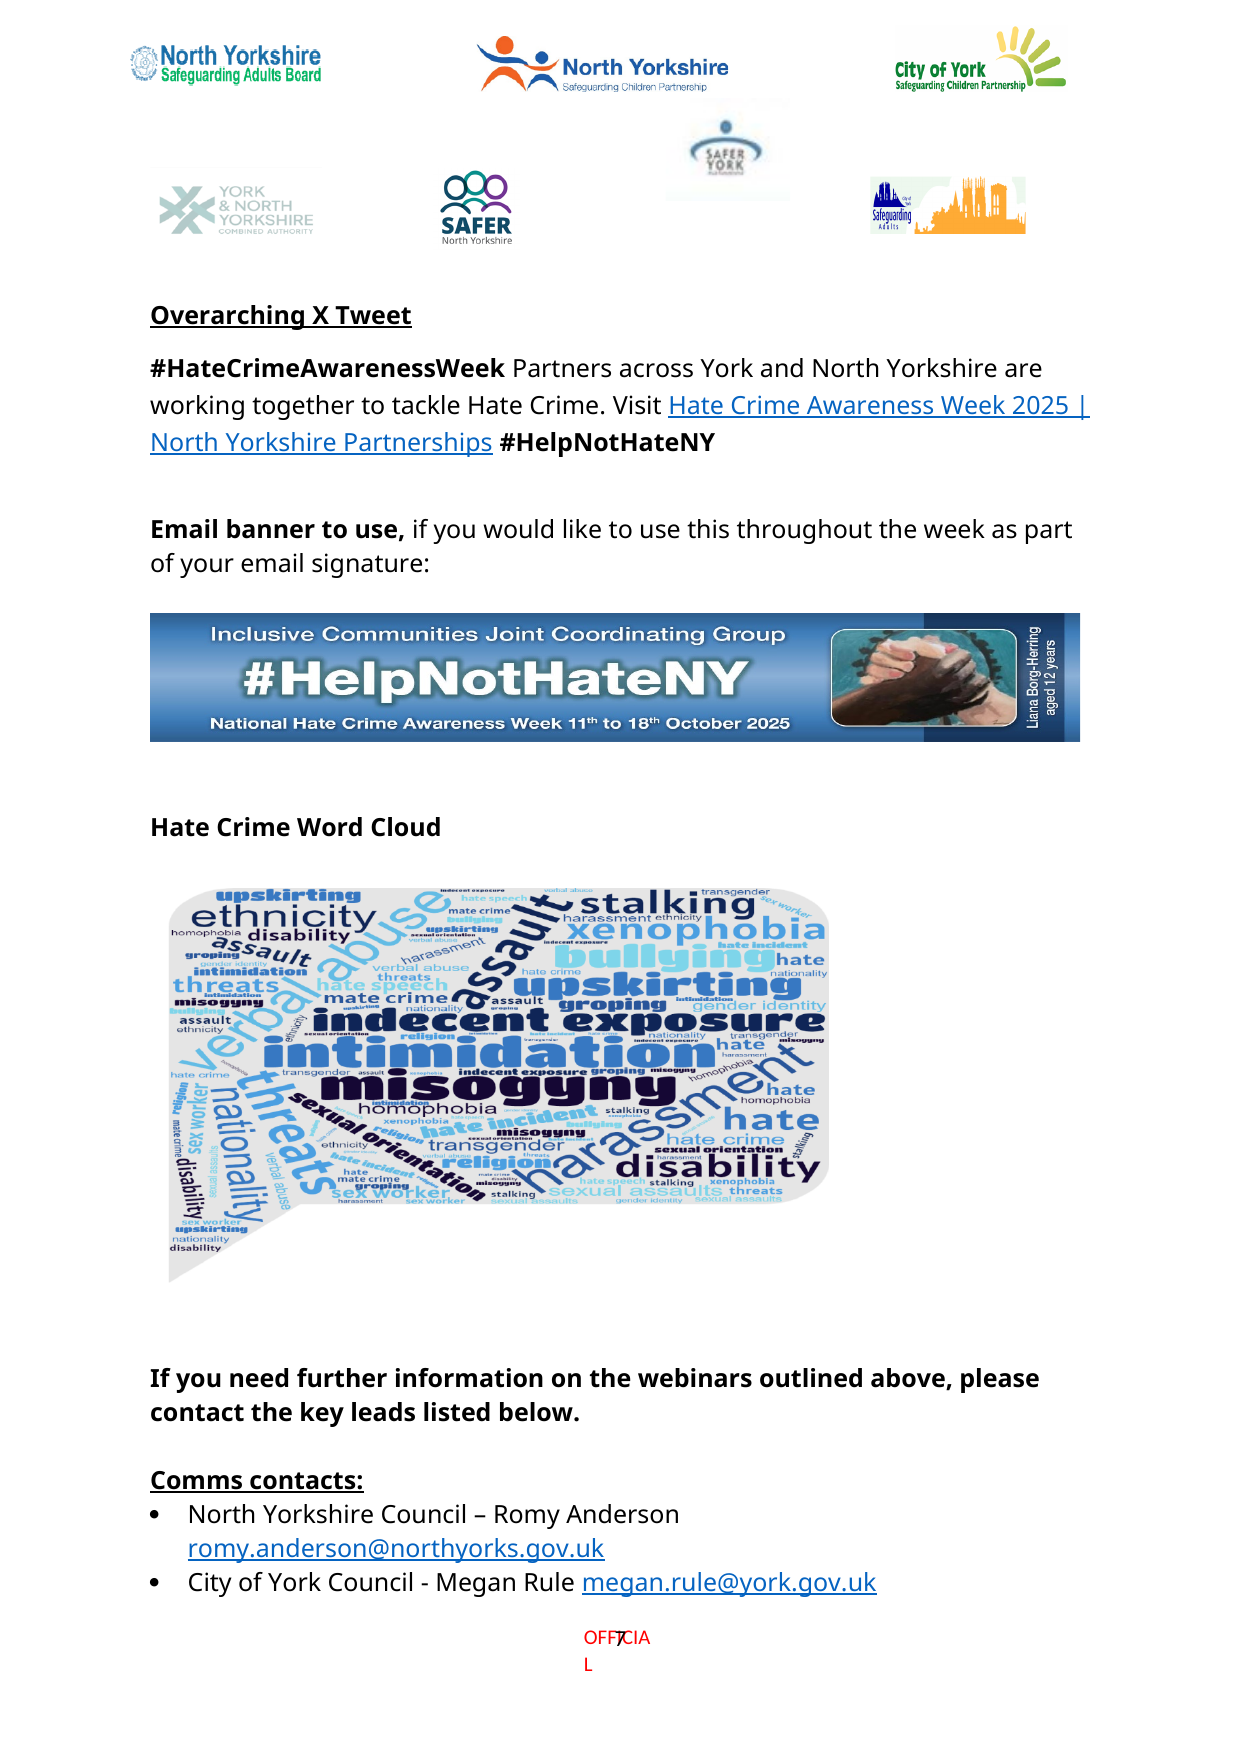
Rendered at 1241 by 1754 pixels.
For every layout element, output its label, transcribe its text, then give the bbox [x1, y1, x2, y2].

list City of York Council - Megan Rule megan.rule@york.gov.uk [150, 1565, 1090, 1599]
picture [150, 160, 322, 244]
picture [476, 36, 729, 92]
text If you need further information on the webinars outlined above, please contact the key leads listed below. [150, 1360, 1090, 1428]
picture [432, 168, 521, 250]
picture [870, 176, 1026, 234]
text Email banner to use, if you would like to use this throughout the week as part of your email signature: [150, 512, 1090, 580]
picture [150, 877, 846, 1293]
text #HateCrimeAwarenessWeek Partners across York and North Yorkshire are working together to tackle Hate Crime. Visit Hate Crime Awareness Week 2025 | North Yorkshire Partnerships #HelpNotHateNY [150, 351, 1090, 458]
text Hate Crime Word Cloud [150, 809, 1090, 844]
text Comms contacts: [150, 1462, 1090, 1497]
picture [895, 25, 1068, 92]
list North Yorkshire Council – Romy Anderson romy.anderson@northyorks.gov.uk [150, 1497, 1090, 1565]
text Overarching X Tweet [150, 297, 1090, 331]
picture [150, 613, 1081, 742]
picture [128, 39, 324, 91]
picture [665, 98, 791, 201]
